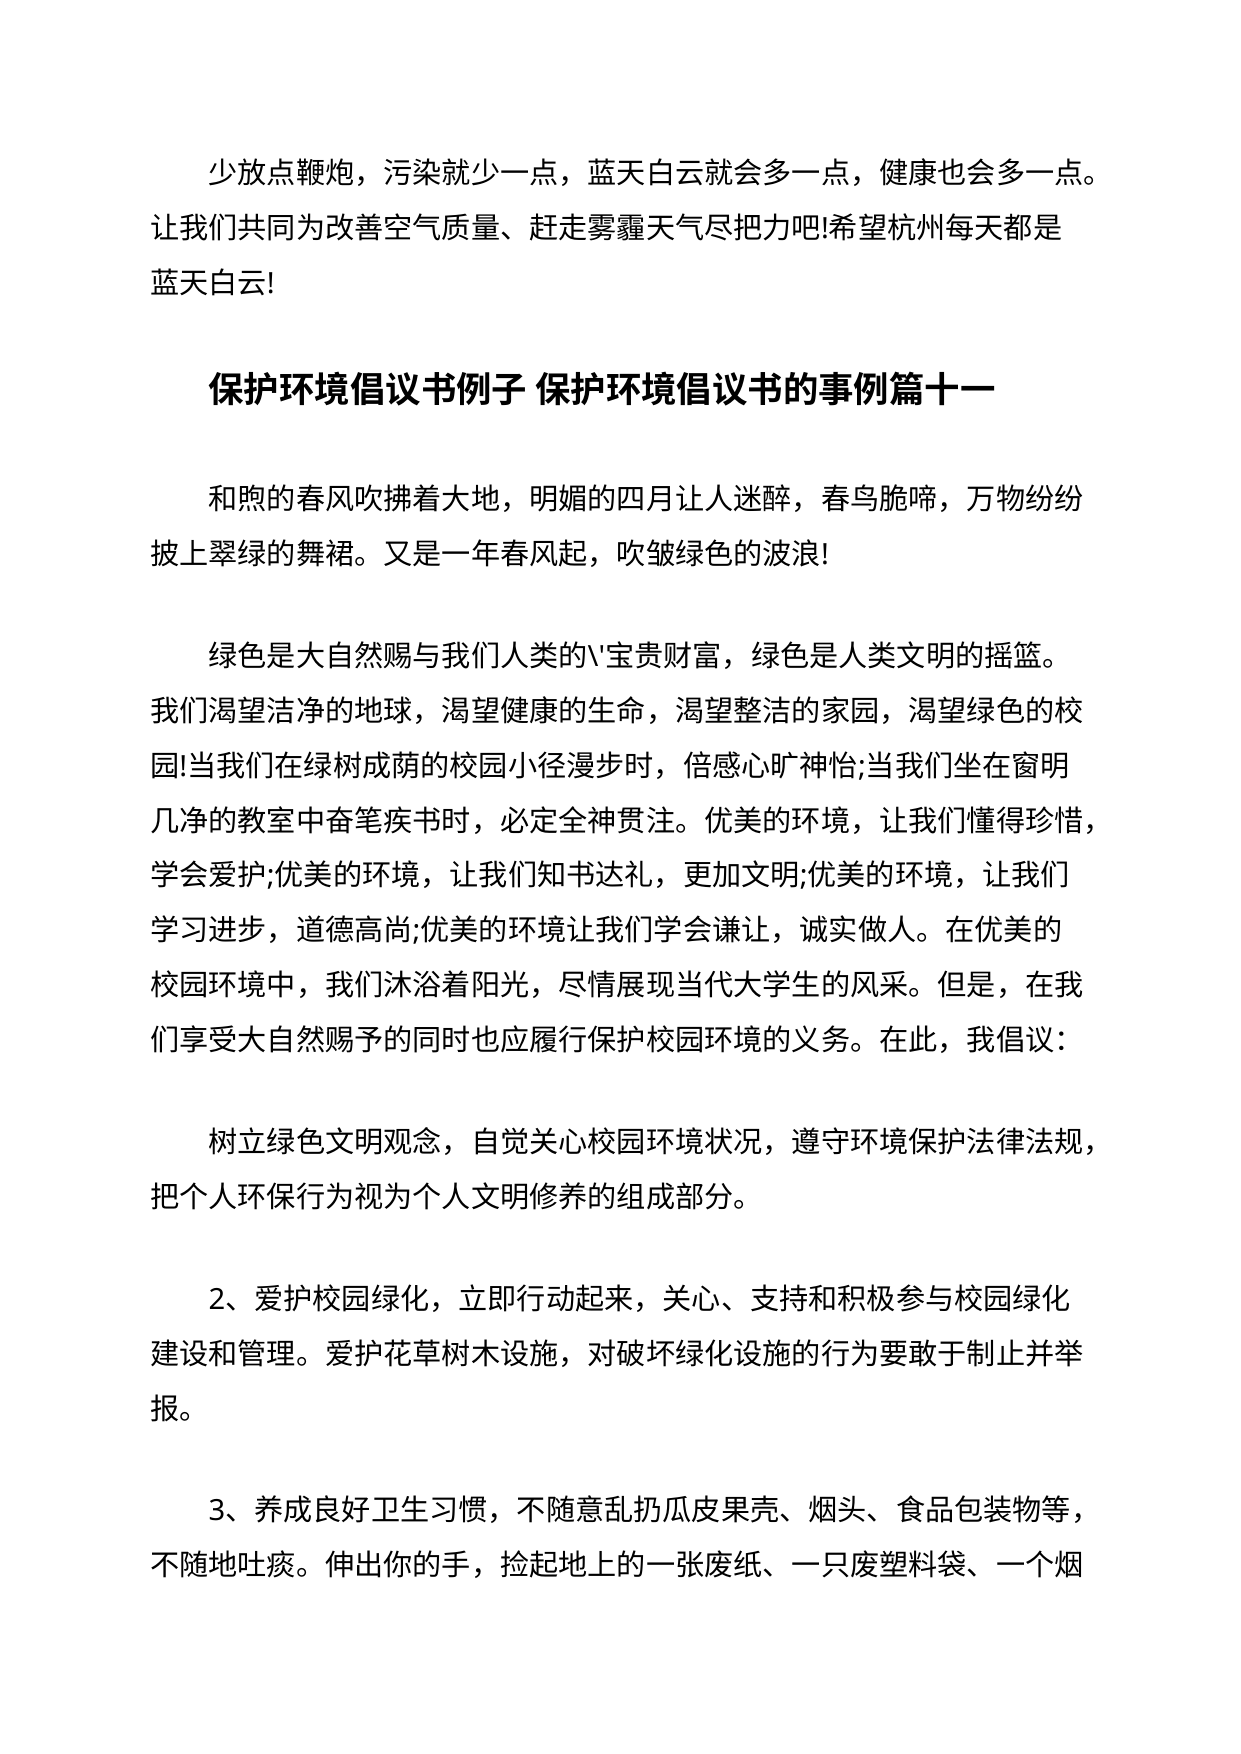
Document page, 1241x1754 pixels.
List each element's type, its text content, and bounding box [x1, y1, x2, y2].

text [150, 1487, 1090, 1584]
text 树立绿色文明观念，自觉关心校园环境状况，遵守环境保护法律法规，把个人环保行为视为个人文明修养的组成部分。 [150, 1119, 1090, 1216]
text 保护环境倡议书例子 保护环境倡议书的事例篇十一 [150, 362, 1090, 413]
text 和煦的春风吹拂着大地，明媚的四月让人迷醉，春鸟脆啼，万物纷纷披上翠绿的舞裙。又是一年春风起，吹皱绿色的波浪! [150, 475, 1090, 573]
text 绿色是大自然赐与我们人类的\'宝贵财富，绿色是人类文明的摇篮。我们渴望洁净的地球，渴望健康的生命，渴望整洁的家园，渴望绿色的校园!当我们在绿树成荫的校园小径漫步时，倍感心旷神怡;当我们坐在窗明几净的教室中奋笔疾书时，必定全神贯注。优美的环境，让我们懂得珍惜，学会爱护;优美的环境，让我们知书达礼，更加文明;优美的环境，让我们学习进步，道德高尚;优美的环境让我们学会谦让，诚实做人。在优美的校园环境中，我们沐浴着阳光，尽情展现当代大学生的风采。但是，在我们享受大自然赐予的同时也应履行保护校园环境的义务。在此，我倡议： [150, 632, 1090, 1059]
text 少放点鞭炮，污染就少一点，蓝天白云就会多一点，健康也会多一点。让我们共同为改善空气质量、赶走雾霾天气尽把力吧!希望杭州每天都是蓝天白云! [150, 150, 1090, 302]
text 2、爱护校园绿化，立即行动起来，关心、支持和积极参与校园绿化建设和管理。爱护花草树木设施，对破坏绿化设施的行为要敢于制止并举报。 [150, 1275, 1090, 1427]
